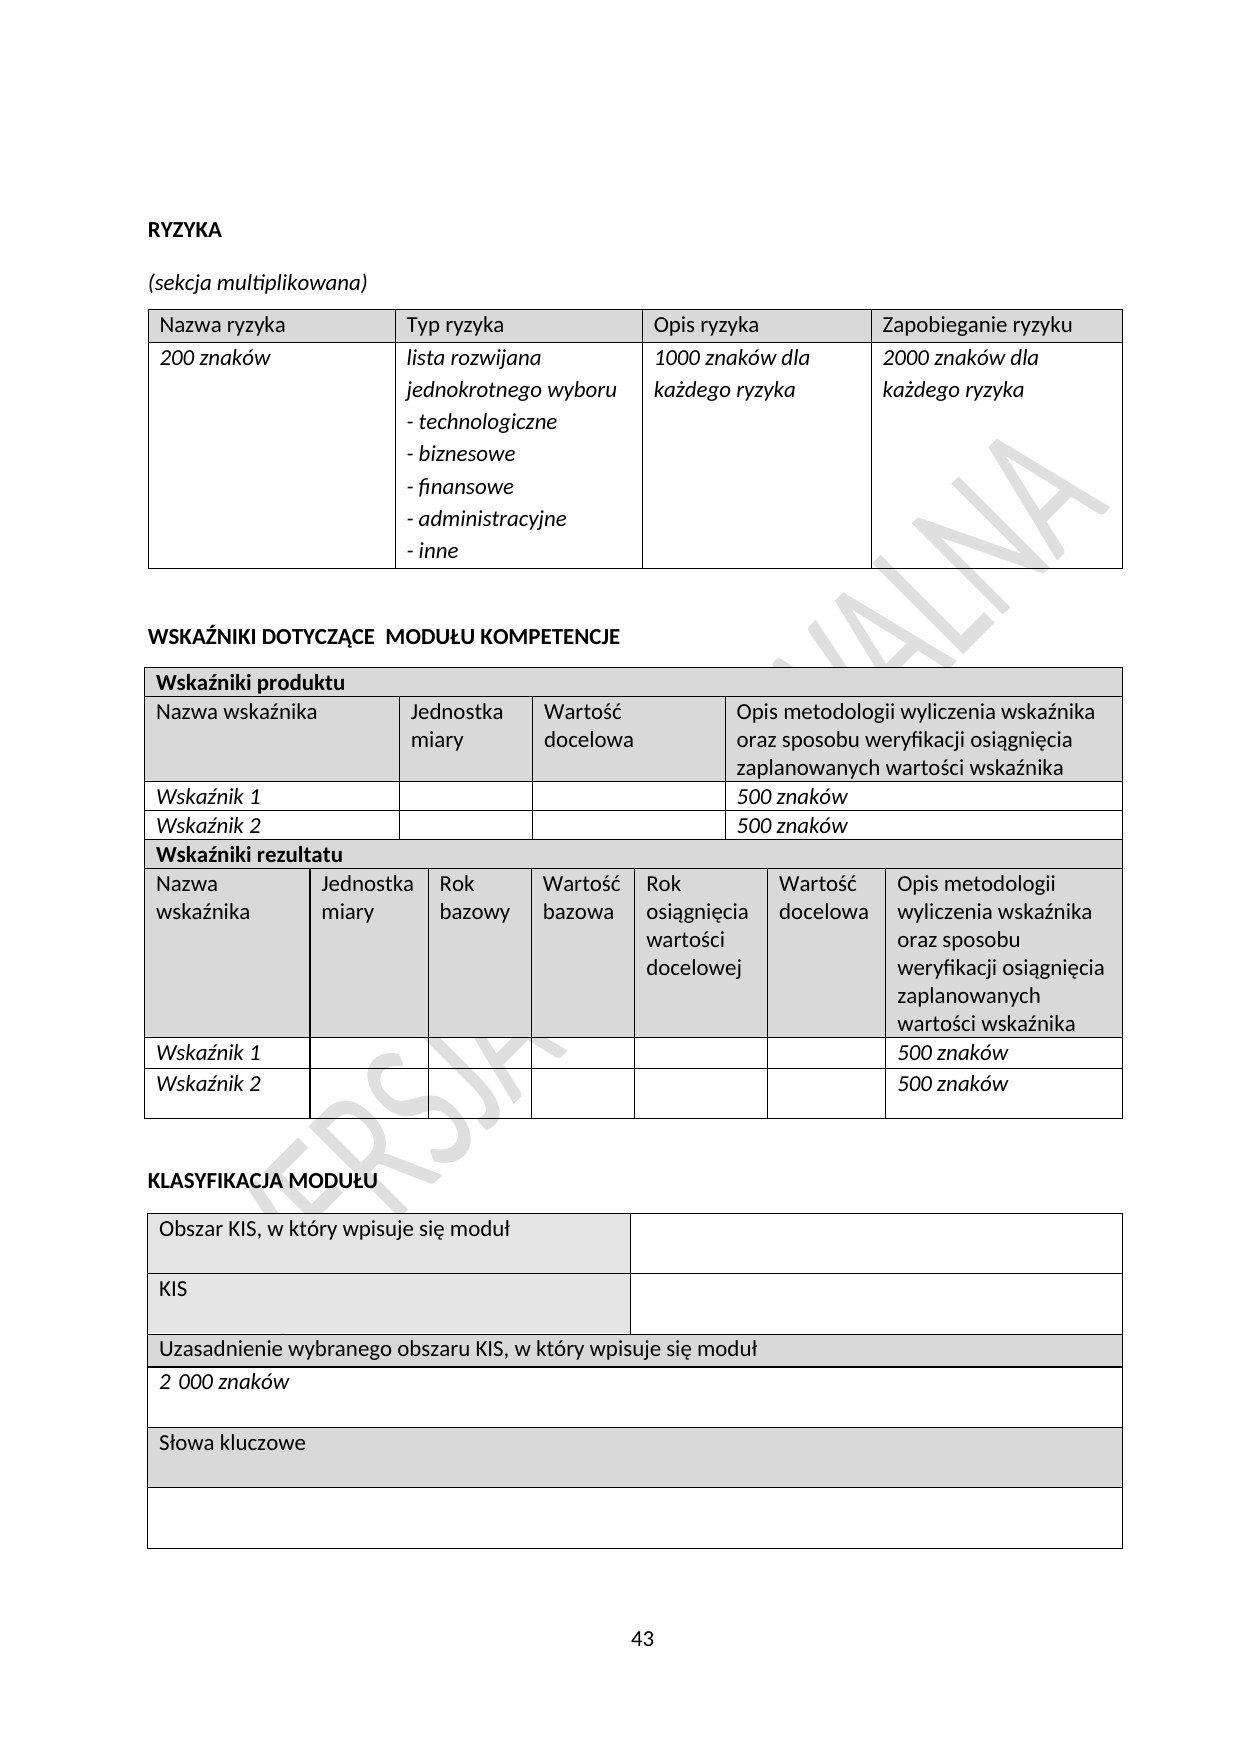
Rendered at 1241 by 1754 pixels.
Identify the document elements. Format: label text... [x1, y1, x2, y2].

table_cell Rok bazowy [429, 869, 531, 1037]
table_cell [768, 1038, 885, 1068]
table_cell Opis metodologii wyliczenia wskaźnika oraz sposobu weryfikacji osiągnięcia zaplanowanych wartości wskaźnika [886, 869, 1122, 1037]
table_cell 1000 znaków dla każdego ryzyka [643, 343, 871, 568]
table_cell 500 znaków [726, 782, 1122, 810]
table_cell Wskaźnik 2 [145, 1069, 309, 1118]
table_cell Opis metodologii wyliczenia wskaźnika oraz sposobu weryfikacji osiągnięcia zaplanowanych wartości wskaźnika [726, 697, 1122, 781]
table_header Zapobieganie ryzyku [872, 310, 1122, 342]
table_cell Wskaźnik 1 [145, 782, 399, 810]
table_cell Wskaźnik 1 [145, 1038, 309, 1068]
table_cell [532, 1038, 634, 1068]
table_cell Nazwa wskaźnika [145, 869, 309, 1037]
table_cell 500 znaków [886, 1038, 1122, 1068]
table_cell [311, 1038, 428, 1068]
list (sekcja multiplikowana) [148, 268, 1137, 297]
table_cell [532, 1069, 634, 1118]
table_cell Uzasadnienie wybranego obszaru KIS, w który wpisuje się moduł [148, 1335, 1122, 1366]
table_cell Wartość docelowa [768, 869, 885, 1037]
text KLASYFIKACJA MODUŁU [148, 1166, 1137, 1194]
table_cell Wskaźnik 2 [145, 811, 399, 839]
text WSKAŹNIKI DOTYCZĄCE MODUŁU KOMPETENCJE [148, 622, 1137, 650]
table_cell [400, 782, 532, 810]
table_cell Słowa kluczowe [148, 1428, 1122, 1487]
table_cell lista rozwijana jednokrotnego wyboru - technologiczne - biznesowe - finansowe - administracyjne - inne [396, 343, 642, 568]
table_cell 2000 znaków dla każdego ryzyka [872, 343, 1122, 568]
table_cell Nazwa wskaźnika [145, 697, 399, 781]
table_cell KIS [148, 1274, 630, 1333]
table_cell 500 znaków [726, 811, 1122, 839]
table_cell Wskaźniki rezultatu [145, 840, 1122, 868]
table_cell [631, 1274, 1122, 1333]
table_cell [311, 1069, 428, 1118]
table_header Typ ryzyka [396, 310, 642, 342]
table_cell [635, 1038, 767, 1068]
table_cell [768, 1069, 885, 1118]
table_cell 200 znaków [149, 343, 395, 568]
table_cell [533, 782, 725, 810]
table_header Wskaźniki produktu [145, 668, 1122, 696]
table_cell Wartość docelowa [533, 697, 725, 781]
table_cell [635, 1069, 767, 1118]
table_cell 2 000 znaków [148, 1368, 1122, 1427]
text RYZYKA [148, 216, 1137, 243]
table_cell 500 znaków [886, 1069, 1122, 1118]
table_header Obszar KIS, w który wpisuje się moduł [148, 1214, 630, 1273]
table_cell [429, 1069, 531, 1118]
table_cell [533, 811, 725, 839]
table_header [631, 1214, 1122, 1273]
table_cell Jednostka miary [311, 869, 428, 1037]
table_cell [148, 1488, 1122, 1548]
table_cell Wartość bazowa [532, 869, 634, 1037]
table_header Opis ryzyka [643, 310, 871, 342]
table_cell [400, 811, 532, 839]
table_cell Jednostka miary [400, 697, 532, 781]
table_cell Rok osiągnięcia wartości docelowej [635, 869, 767, 1037]
table_header Nazwa ryzyka [149, 310, 395, 342]
table_cell [429, 1038, 531, 1068]
